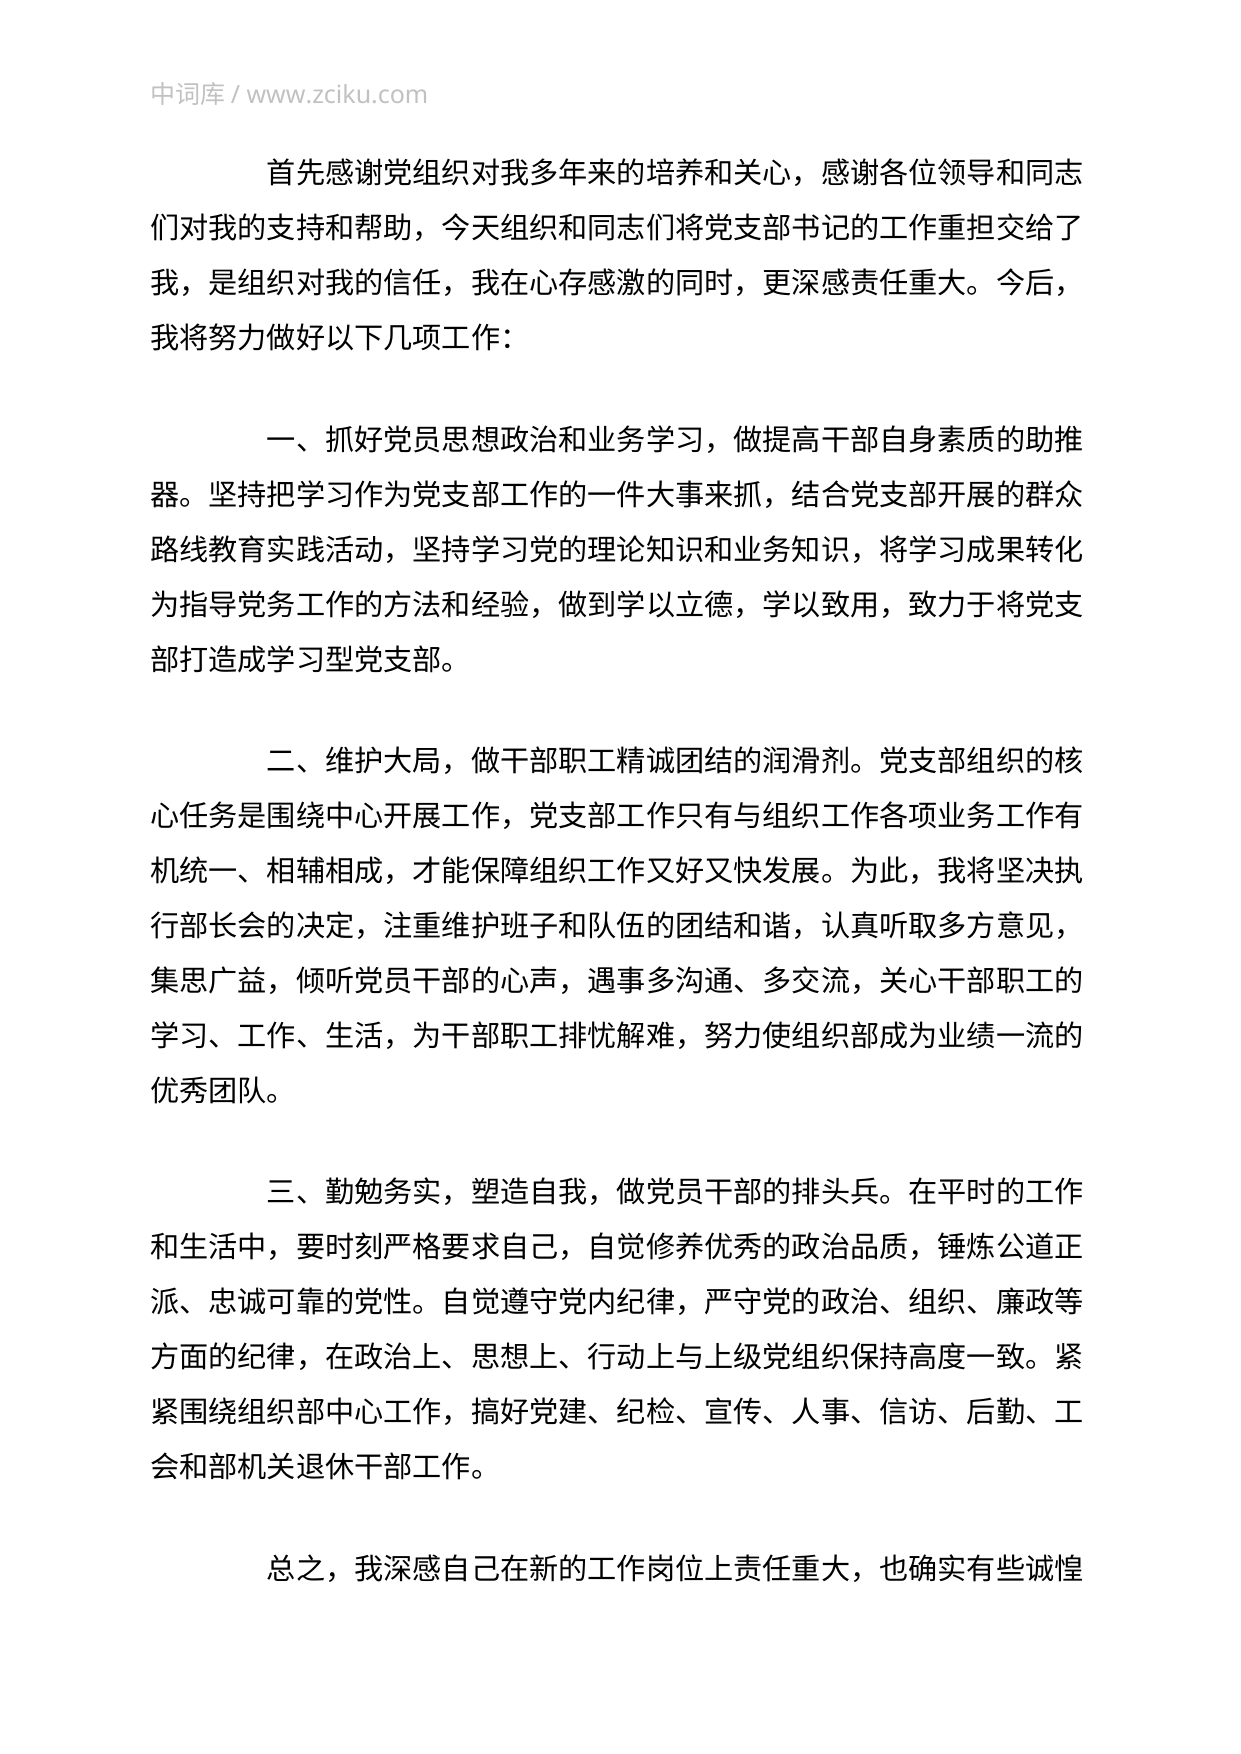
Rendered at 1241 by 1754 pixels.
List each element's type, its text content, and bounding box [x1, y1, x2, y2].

text 二、维护大局，做干部职工精诚团结的润滑剂。党支部组织的核心任务是围绕中心开展工作，党支部工作只有与组织工作各项业务工作有机统一、相辅相成，才能保障组织工作又好又快发展。为此，我将坚决执行部长会的决定，注重维护班子和队伍的团结和谐，认真听取多方意见，集思广益，倾听党员干部的心声，遇事多沟通、多交流，关心干部职工的学习、工作、生活，为干部职工排忧解难，努力使组织部成为业绩一流的优秀团队。 [150, 738, 1090, 1109]
text 三、勤勉务实，塑造自我，做党员干部的排头兵。在平时的工作和生活中，要时刻严格要求自己，自觉修养优秀的政治品质，锤炼公道正派、忠诚可靠的党性。自觉遵守党内纪律，严守党的政治、组织、廉政等方面的纪律，在政治上、思想上、行动上与上级党组织保持高度一致。紧紧围绕组织部中心工作，搞好党建、纪检、宣传、人事、信访、后勤、工会和部机关退休干部工作。 [150, 1169, 1090, 1486]
text 首先感谢党组织对我多年来的培养和关心，感谢各位领导和同志们对我的支持和帮助，今天组织和同志们将党支部书记的工作重担交给了我，是组织对我的信任，我在心存感激的同时，更深感责任重大。今后，我将努力做好以下几项工作： [150, 150, 1090, 357]
text 一、抓好党员思想政治和业务学习，做提高干部自身素质的助推器。坚持把学习作为党支部工作的一件大事来抓，结合党支部开展的群众路线教育实践活动，坚持学习党的理论知识和业务知识，将学习成果转化为指导党务工作的方法和经验，做到学以立德，学以致用，致力于将党支部打造成学习型党支部。 [150, 416, 1090, 678]
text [150, 1545, 1090, 1587]
